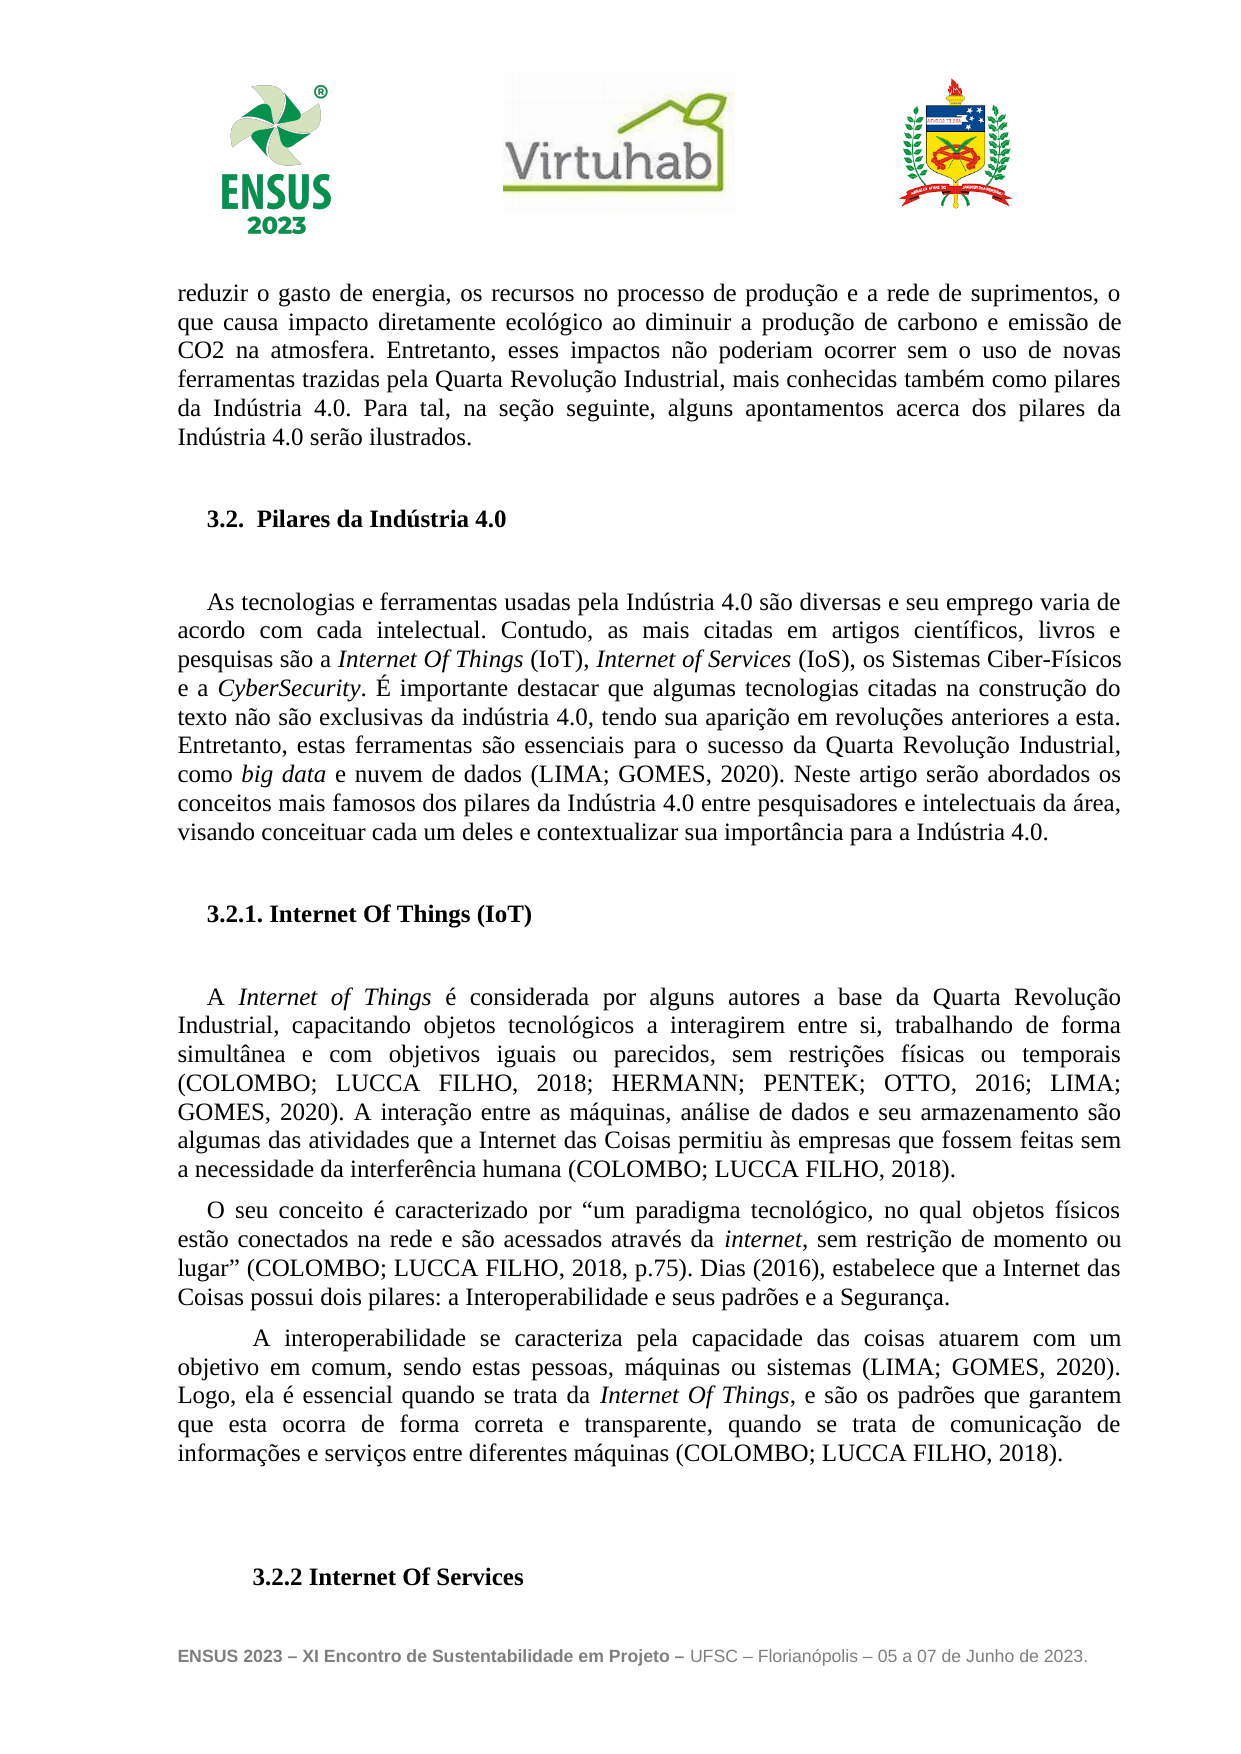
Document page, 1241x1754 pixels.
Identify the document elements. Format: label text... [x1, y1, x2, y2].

text 3.2.2 Internet Of Services [177, 1562, 1122, 1591]
picture [891, 73, 1019, 249]
text A Internet of Things é considerada por alguns autores a base da Quarta Revolução Industrial, capacitando objetos tecnológicos a interagirem entre si, trabalhando de forma simultânea e com objetivos iguais ou parecidos, sem restrições físicas ou temporais (COLOMBO; LUCCA FILHO, 2018; HERMANN; PENTEK; OTTO, 2016; LIMA; GOMES, 2020). A interação entre as máquinas, análise de dados e seu armazenamento são algumas das atividades que a Internet das Coisas permitiu às empresas que fossem feitas sem a necessidade da interferência humana (COLOMBO; LUCCA FILHO, 2018). [177, 982, 1122, 1183]
text A interoperabilidade se caracteriza pela capacidade das coisas atuarem com um objetivo em comum, sendo estas pessoas, máquinas ou sistemas (LIMA; GOMES, 2020). Logo, ela é essencial quando se trata da Internet Of Things, e são os padrões que garantem que esta ocorra de forma correta e transparente, quando se trata de comunicação de informações e serviços entre diferentes máquinas (COLOMBO; LUCCA FILHO, 2018). [177, 1323, 1122, 1467]
picture [188, 73, 365, 250]
text 3.2. Pilares da Indústria 4.0 [177, 504, 1122, 533]
picture [503, 73, 735, 214]
text O seu conceito é caracterizado por “um paradigma tecnológico, no qual objetos físicos estão conectados na rede e são acessados através da internet, sem restrição de momento ou lugar” (COLOMBO; LUCCA FILHO, 2018, p.75). Dias (2016), estabelece que a Internet das Coisas possui dois pilares: a Interoperabilidade e seus padrões e a Segurança. [177, 1196, 1122, 1311]
text 3.2.1. Internet Of Things (IoT) [177, 899, 1122, 928]
text As tecnologias e ferramentas usadas pela Indústria 4.0 são diversas e seu emprego varia de acordo com cada intelectual. Contudo, as mais citadas em artigos científicos, livros e pesquisas são a Internet Of Things (IoT), Internet of Services (IoS), os Sistemas Ciber-Físicos e a CyberSecurity. É importante destacar que algumas tecnologias citadas na construção do texto não são exclusivas da indústria 4.0, tendo sua aparição em revoluções anteriores a esta. Entretanto, estas ferramentas são essenciais para o sucesso da Quarta Revolução Industrial, como big data e nuvem de dados (LIMA; GOMES, 2020). Neste artigo serão abordados os conceitos mais famosos dos pilares da Indústria 4.0 entre pesquisadores e intelectuais da área, visando conceituar cada um deles e contextualizar sua importância para a Indústria 4.0. [177, 587, 1122, 846]
